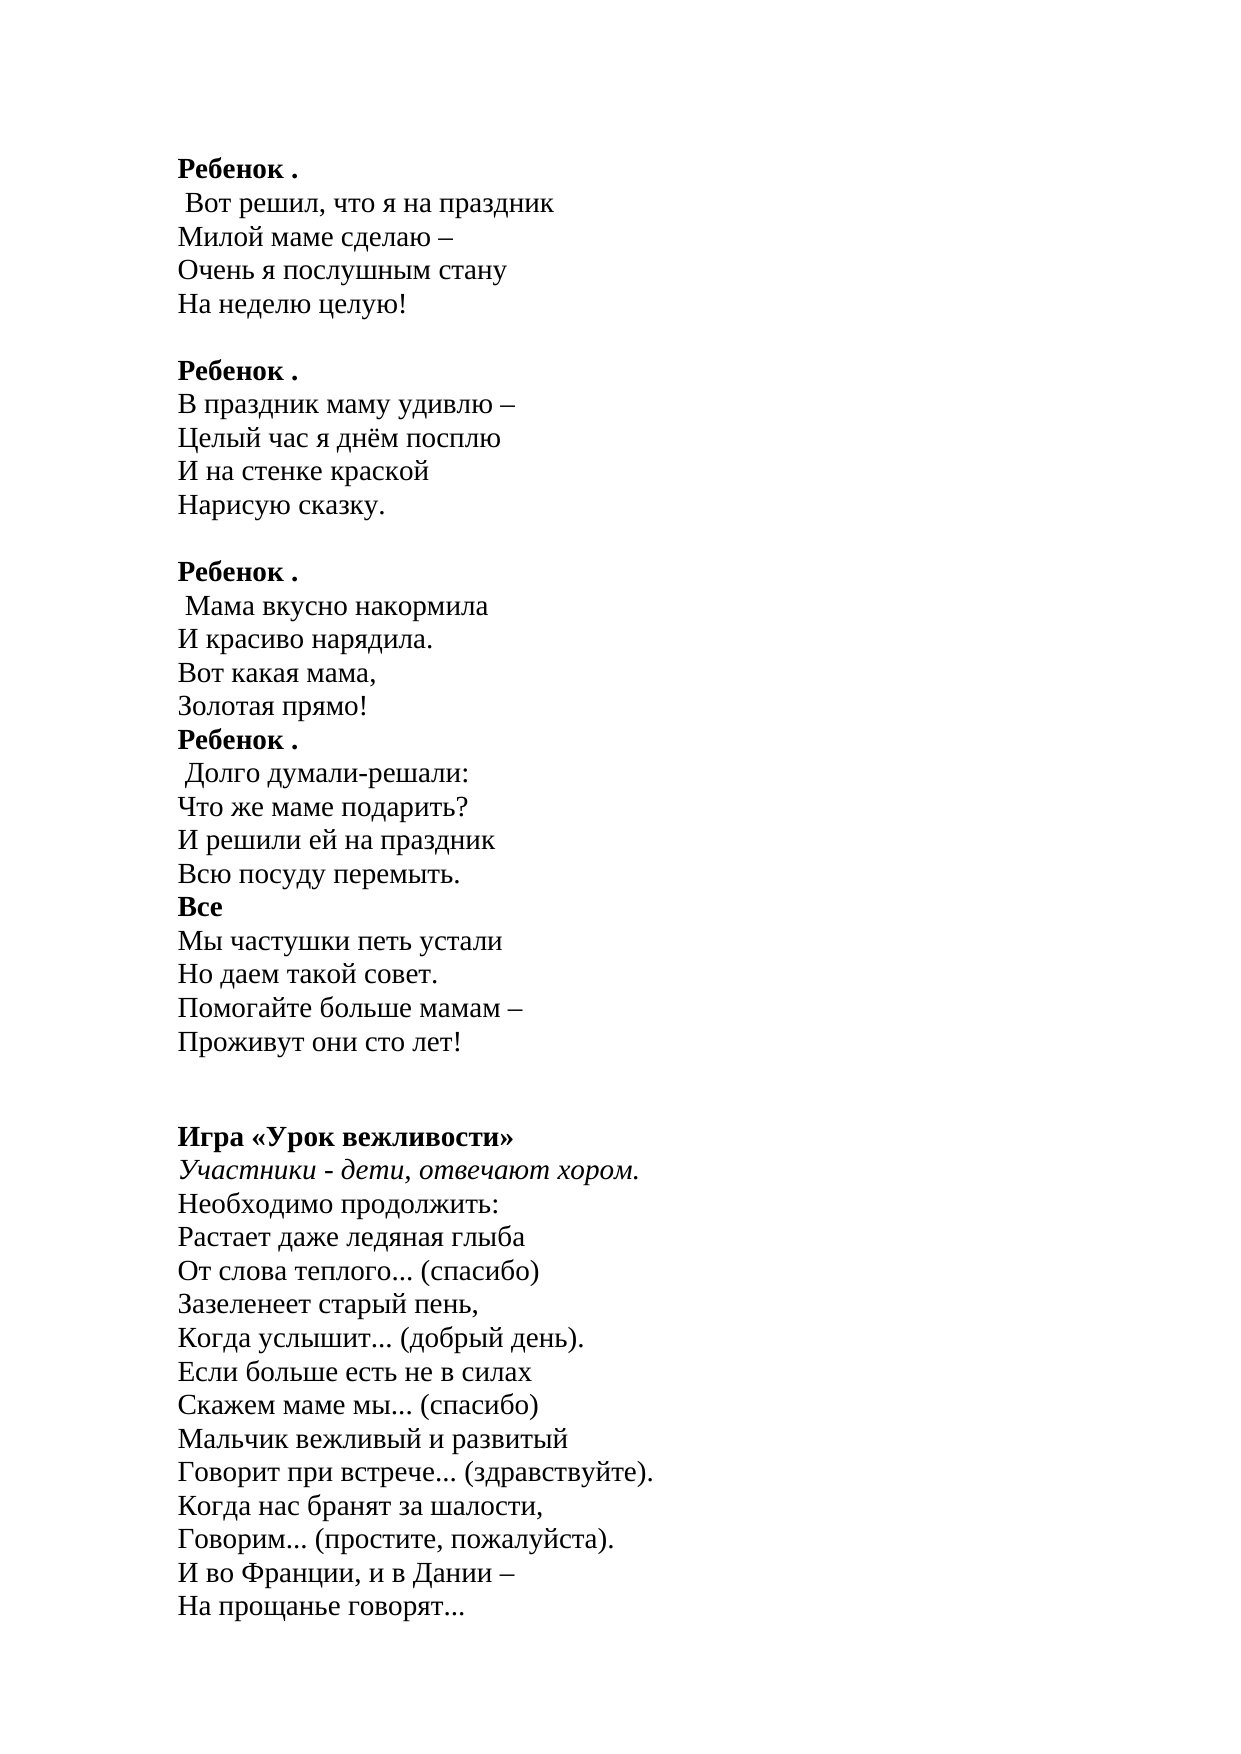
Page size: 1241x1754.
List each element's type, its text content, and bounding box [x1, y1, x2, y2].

text Мама вкусно накормила И красиво нарядила. Вот какая мама, Золотая прямо! Ребенок . [177, 588, 1152, 755]
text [177, 118, 1152, 185]
text Игра «Урок вежливости» Участники - дети, отвечают хором. Необходимо продолжить: Растает даже ледяная глыба От слова теплого... (спасибо) Зазеленеет старый пень, Когда услышит... (добрый день). Если больше есть не в силах Скажем маме мы... (спасибо) Мальчик вежливый и развитый Говорит при встрече... (здравствуйте). Когда нас бранят за шалости, Говорим... (простите, пожалуйста). И во Франции, и в Дании – На прощанье говорят... [177, 1085, 1152, 1622]
text Все Мы частушки петь устали Но даем такой совет. Помогайте больше мамам – Проживут они сто лет! [177, 889, 1152, 1085]
text В праздник маму удивлю – Целый час я днём посплю И на стенке краской Нарисую сказку. Ребенок . [177, 386, 1152, 588]
text Долго думали-решали: Что же маме подарить? И решили ей на праздник Всю посуду перемыть. [177, 755, 1152, 889]
text Вот решил, что я на праздник Милой маме сделаю – Очень я послушным стану На неделю целую! Ребенок . [177, 185, 1152, 386]
